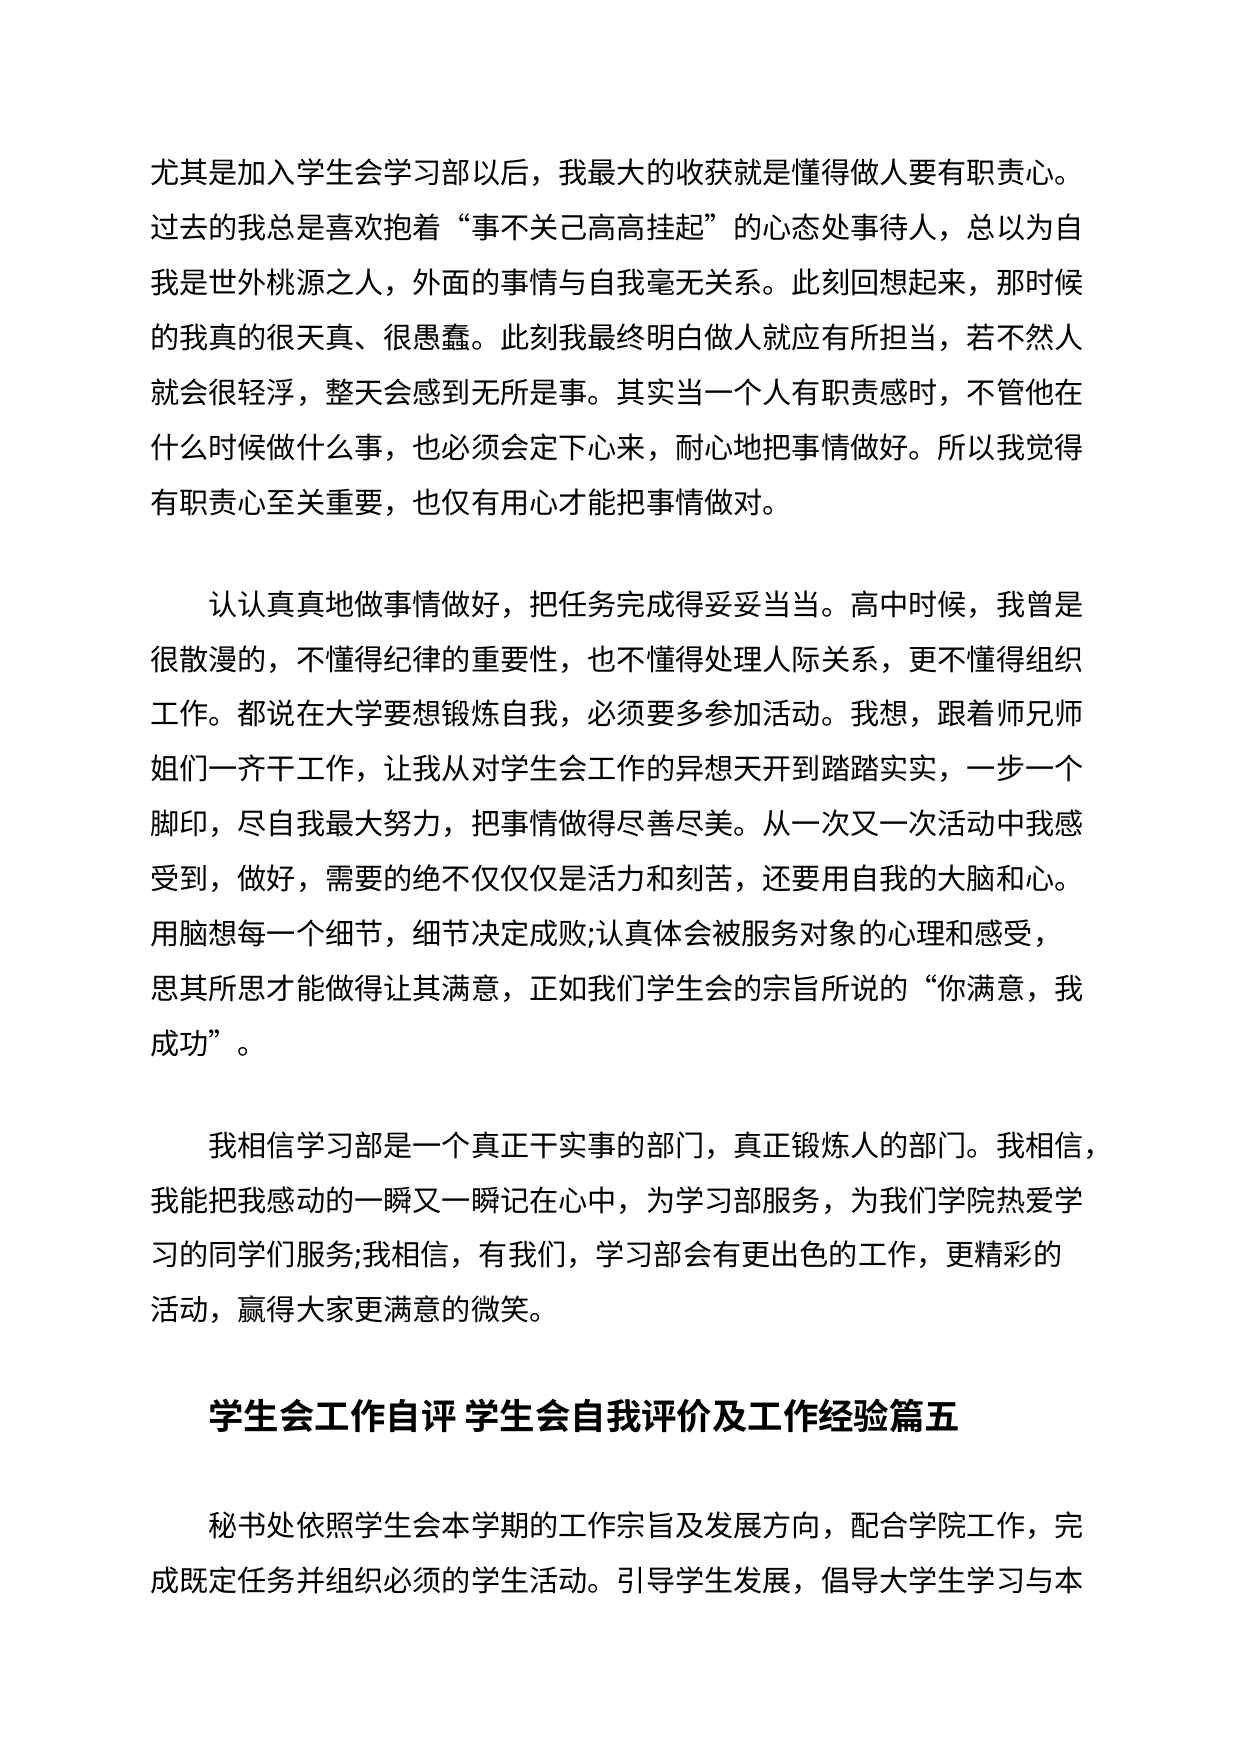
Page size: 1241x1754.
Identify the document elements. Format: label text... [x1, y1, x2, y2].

text 认认真真地做事情做好，把任务完成得妥妥当当。高中时候，我曾是很散漫的，不懂得纪律的重要性，也不懂得处理人际关系，更不懂得组织工作。都说在大学要想锻炼自我，必须要多参加活动。我想，跟着师兄师姐们一齐干工作，让我从对学生会工作的异想天开到踏踏实实，一步一个脚印，尽自我最大努力，把事情做得尽善尽美。从一次又一次活动中我感受到，做好，需要的绝不仅仅仅是活力和刻苦，还要用自我的大脑和心。用脑想每一个细节，细节决定成败;认真体会被服务对象的心理和感受，思其所思才能做得让其满意，正如我们学生会的宗旨所说的“你满意，我成功”。 [150, 581, 1090, 1063]
text 学生会工作自评 学生会自我评价及工作经验篇五 [150, 1389, 1090, 1440]
text 我相信学习部是一个真正干实事的部门，真正锻炼人的部门。我相信，我能把我感动的一瞬又一瞬记在心中，为学习部服务，为我们学院热爱学习的同学们服务;我相信，有我们，学习部会有更出色的工作，更精彩的活动，赢得大家更满意的微笑。 [150, 1122, 1090, 1329]
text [150, 150, 1090, 522]
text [150, 1502, 1090, 1599]
